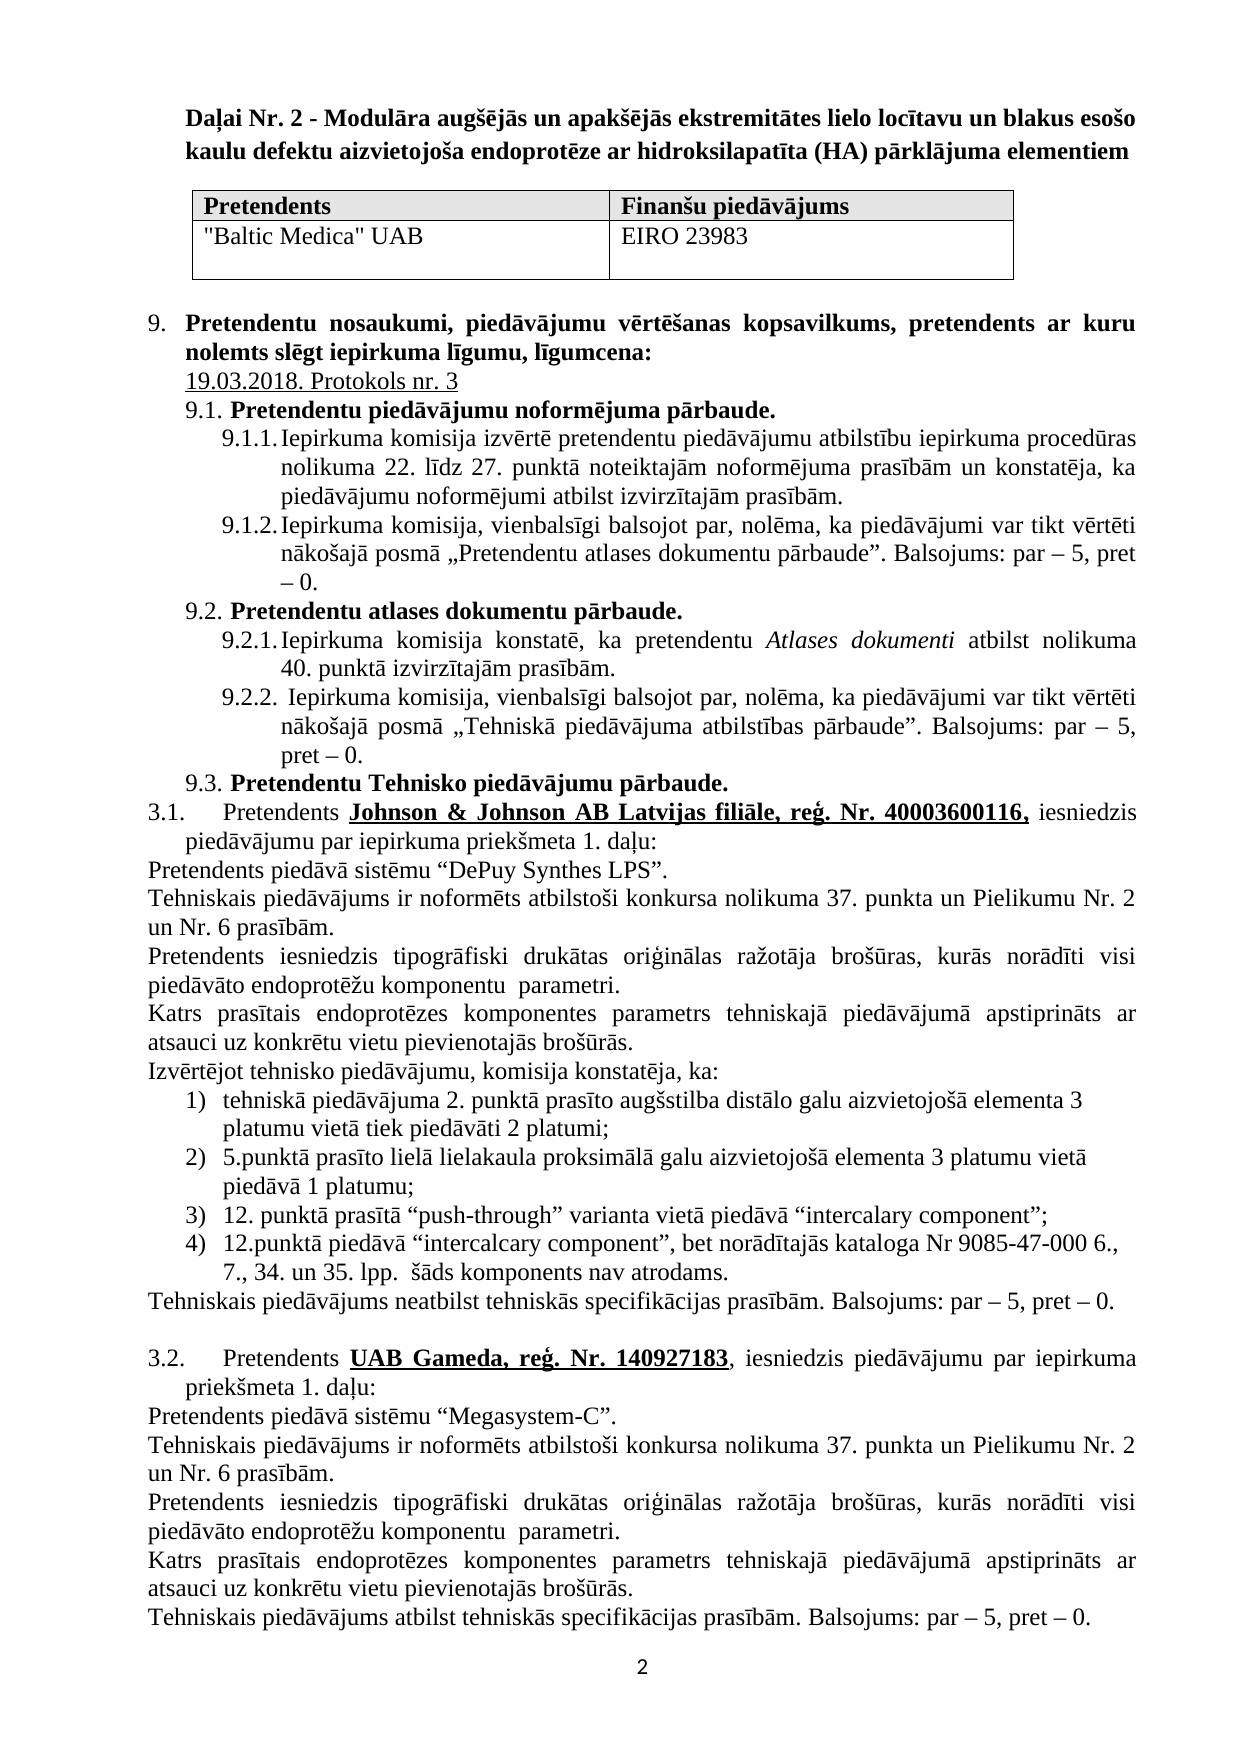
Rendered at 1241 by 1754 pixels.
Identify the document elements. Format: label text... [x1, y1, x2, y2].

text Tehniskais piedāvājums neatbilst tehniskās specifikācijas prasībām. Balsojums: par – 5, pret – 0. [148, 1286, 1137, 1315]
list Tehniskais piedāvājums ir noformēts atbilstoši konkursa nolikuma 37. punkta un Pielikumu Nr. 2 un Nr. 6 prasībām. [148, 1430, 1137, 1487]
text Pretendents piedāvā sistēmu “DePuy Synthes LPS”. [148, 855, 1137, 883]
list Pretendentu atlases dokumentu pārbaude. [185, 596, 1137, 625]
list tehniskā piedāvājuma 2. punktā prasīto augšstilba distālo galu aizvietojošā elementa 3 platumu vietā tiek piedāvāti 2 platumi; [185, 1085, 1137, 1142]
text Pretendents iesniedzis tipogrāfiski drukātas oriģinālas ražotāja brošūras, kurās norādīti visi piedāvāto endoprotēžu komponentu parametri. [148, 941, 1137, 998]
text Izvērtējot tehnisko piedāvājumu, komisija konstatēja, ka: [148, 1056, 1137, 1085]
list Iepirkuma komisija, vienbalsīgi balsojot par, nolēma, ka piedāvājumi var tikt vērtēti nākošajā posmā „Tehniskā piedāvājuma atbilstības pārbaude”. Balsojums: par – 5, pret – 0. [222, 682, 1137, 768]
list Pretendentu nosaukumi, piedāvājumu vērtēšanas kopsavilkums, pretendents ar kuru nolemts slēgt iepirkuma līgumu, līgumcena: [148, 308, 1137, 366]
table_cell "Baltic Medica" UAB [193, 221, 609, 279]
list 5.punktā prasīto lielā lielakaula proksimālā galu aizvietojošā elementa 3 platumu vietā piedāvā 1 platumu; [185, 1142, 1137, 1200]
list Pretendents UAB Gameda, reģ. Nr. 140927183, iesniedzis piedāvājumu par iepirkuma priekšmeta 1. daļu: [148, 1343, 1137, 1401]
list Pretendentu Tehnisko piedāvājumu pārbaude. [185, 768, 1137, 797]
list Iepirkuma komisija konstatē, ka pretendentu Atlases dokumenti atbilst nolikuma 40. punktā izvirzītajām prasībām. [222, 625, 1137, 682]
list Tehniskais piedāvājums ir noformēts atbilstoši konkursa nolikuma 37. punkta un Pielikumu Nr. 2 un Nr. 6 prasībām. [148, 883, 1137, 941]
list Iepirkuma komisija, vienbalsīgi balsojot par, nolēma, ka piedāvājumi var tikt vērtēti nākošajā posmā „Pretendentu atlases dokumentu pārbaude”. Balsojums: par – 5, pret – 0. [222, 510, 1137, 596]
text Katrs prasītais endoprotēzes komponentes parametrs tehniskajā piedāvājumā apstiprināts ar atsauci uz konkrētu vietu pievienotajās brošūrās. [148, 998, 1137, 1056]
text Pretendents iesniedzis tipogrāfiski drukātas oriģinālas ražotāja brošūras, kurās norādīti visi piedāvāto endoprotēžu komponentu parametri. [148, 1487, 1137, 1545]
text 19.03.2018. Protokols nr. 3 [185, 366, 1137, 395]
text Pretendents piedāvā sistēmu “Megasystem-C”. [148, 1401, 1137, 1430]
list Daļai Nr. 2 - Modulāra augšējās un apakšējās ekstremitātes lielo locītavu un blakus esošo kaulu defektu aizvietojoša endoprotēze ar hidroksilapatīta (HA) pārklājuma elementiem [185, 103, 1137, 165]
list Pretendents Johnson & Johnson AB Latvijas filiāle, reģ. Nr. 40003600116, iesniedzis piedāvājumu par iepirkuma priekšmeta 1. daļu: [148, 797, 1137, 855]
table_header Pretendents [193, 191, 609, 220]
text Katrs prasītais endoprotēzes komponentes parametrs tehniskajā piedāvājumā apstiprināts ar atsauci uz konkrētu vietu pievienotajās brošūrās. [148, 1545, 1137, 1602]
table_cell EIRO 23983 [610, 221, 1013, 279]
table_header Finanšu piedāvājums [610, 191, 1013, 220]
list 12.punktā piedāvā “intercalcary component”, bet norādītajās kataloga Nr 9085-47-000 6., 7., 34. un 35. lpp. šāds komponents nav atrodams. [185, 1228, 1137, 1286]
text Tehniskais piedāvājums atbilst tehniskās specifikācijas prasībām. Balsojums: par – 5, pret – 0. [148, 1602, 1137, 1631]
list Iepirkuma komisija izvērtē pretendentu piedāvājumu atbilstību iepirkuma procedūras nolikuma 22. līdz 27. punktā noteiktajām noformējuma prasībām un konstatēja, ka piedāvājumu noformējumi atbilst izvirzītajām prasībām. [222, 423, 1137, 510]
list Pretendentu piedāvājumu noformējuma pārbaude. [185, 395, 1137, 423]
list 12. punktā prasītā “push-through” varianta vietā piedāvā “intercalary component”; [185, 1200, 1137, 1228]
